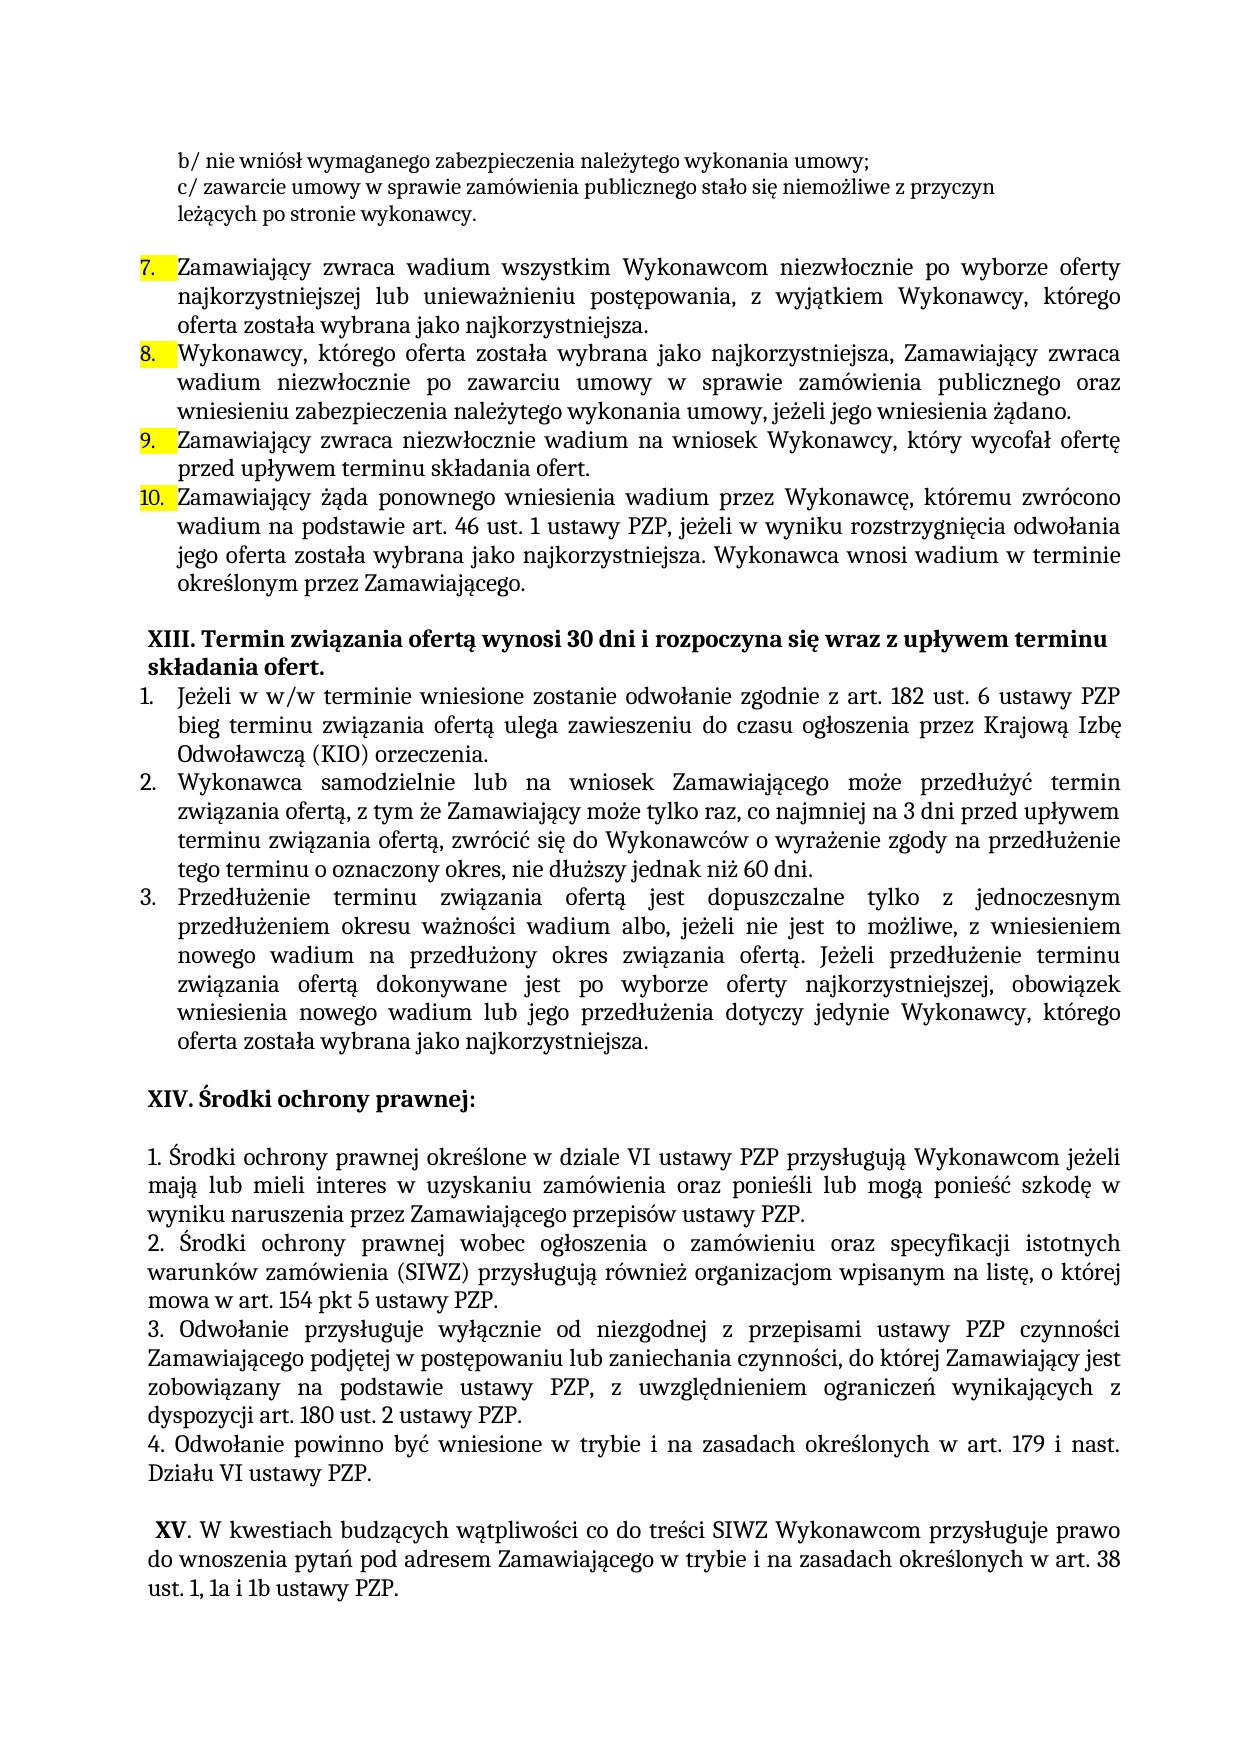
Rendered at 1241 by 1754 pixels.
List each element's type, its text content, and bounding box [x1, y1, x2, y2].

list Jeżeli w w/w terminie wniesione zostanie odwołanie zgodnie z art. 182 ust. 6 ustawy PZP bieg terminu związania ofertą ulega zawieszeniu do czasu ogłoszenia przez Krajową Izbę Odwoławczą (KIO) orzeczenia. [140, 682, 1122, 768]
list Wykonawcy, którego oferta została wybrana jako najkorzystniejsza, Zamawiający zwraca wadium niezwłocznie po zawarciu umowy w sprawie zamówienia publicznego oraz wniesieniu zabezpieczenia należytego wykonania umowy, jeżeli jego wniesienia żądano. [140, 339, 1122, 426]
text XIV. Środki ochrony prawnej: [148, 1085, 1122, 1114]
list Zamawiający zwraca niezwłocznie wadium na wniosek Wykonawcy, który wycofał ofertę przed upływem terminu składania ofert. [140, 426, 1122, 483]
text leżących po stronie wykonawcy. [148, 200, 1122, 227]
text c/ zawarcie umowy w sprawie zamówienia publicznego stało się niemożliwe z przyczyn [148, 174, 1122, 200]
list Wykonawca samodzielnie lub na wniosek Zamawiającego może przedłużyć termin związania ofertą, z tym że Zamawiający może tylko raz, co najmniej na 3 dni przed upływem terminu związania ofertą, zwrócić się do Wykonawców o wyrażenie zgody na przedłużenie tego terminu o oznaczony okres, nie dłuższy jednak niż 60 dni. [140, 797, 1122, 883]
text 3. Odwołanie przysługuje wyłącznie od niezgodnej z przepisami ustawy PZP czynności Zamawiającego podjętej w postępowaniu lub zaniechania czynności, do której Zamawiający jest zobowiązany na podstawie ustawy PZP, z uwzględnieniem ograniczeń wynikających z dyspozycji art. 180 ust. 2 ustawy PZP. [148, 1315, 1122, 1430]
text 4. Odwołanie powinno być wniesione w trybie i na zasadach określonych w art. 179 i nast. Działu VI ustawy PZP. [148, 1430, 1122, 1487]
list Przedłużenie terminu związania ofertą jest dopuszczalne tylko z jednoczesnym przedłużeniem okresu ważności wadium albo, jeżeli nie jest to możliwe, z wniesieniem nowego wadium na przedłużony okres związania ofertą. Jeżeli przedłużenie terminu związania ofertą dokonywane jest po wyborze oferty najkorzystniejszej, obowiązek wniesienia nowego wadium lub jego przedłużenia dotyczy jedynie Wykonawcy, którego oferta została wybrana jako najkorzystniejsza. [140, 883, 1122, 1056]
text 2. Środki ochrony prawnej wobec ogłoszenia o zamówieniu oraz specyfikacji istotnych warunków zamówienia (SIWZ) przysługują również organizacjom wpisanym na listę, o której mowa w art. 154 pkt 5 ustawy PZP. [148, 1229, 1122, 1315]
list Zamawiający zwraca wadium wszystkim Wykonawcom niezwłocznie po wyborze oferty najkorzystniejszej lub unieważnieniu postępowania, z wyjątkiem Wykonawcy, którego oferta została wybrana jako najkorzystniejsza. [140, 253, 1122, 339]
text b/ nie wniósł wymaganego zabezpieczenia należytego wykonania umowy; [148, 148, 1122, 174]
list Zamawiający żąda ponownego wniesienia wadium przez Wykonawcę, któremu zwrócono wadium na podstawie art. 46 ust. 1 ustawy PZP, jeżeli w wyniku rozstrzygnięcia odwołania jego oferta została wybrana jako najkorzystniejsza. Wykonawca wnosi wadium w terminie określonym przez Zamawiającego. [140, 483, 1122, 598]
text 1. Środki ochrony prawnej określone w dziale VI ustawy PZP przysługują Wykonawcom jeżeli mają lub mieli interes w uzyskaniu zamówienia oraz ponieśli lub mogą ponieść szkodę w wyniku naruszenia przez Zamawiającego przepisów ustawy PZP. [148, 1142, 1122, 1229]
text XV. W kwestiach budzących wątpliwości co do treści SIWZ Wykonawcom przysługuje prawo do wnoszenia pytań pod adresem Zamawiającego w trybie i na zasadach określonych w art. 38 ust. 1, 1a i 1b ustawy PZP. [148, 1516, 1122, 1602]
text XIII. Termin związania ofertą wynosi 30 dni i rozpoczyna się wraz z upływem terminu składania ofert. [148, 624, 1122, 682]
